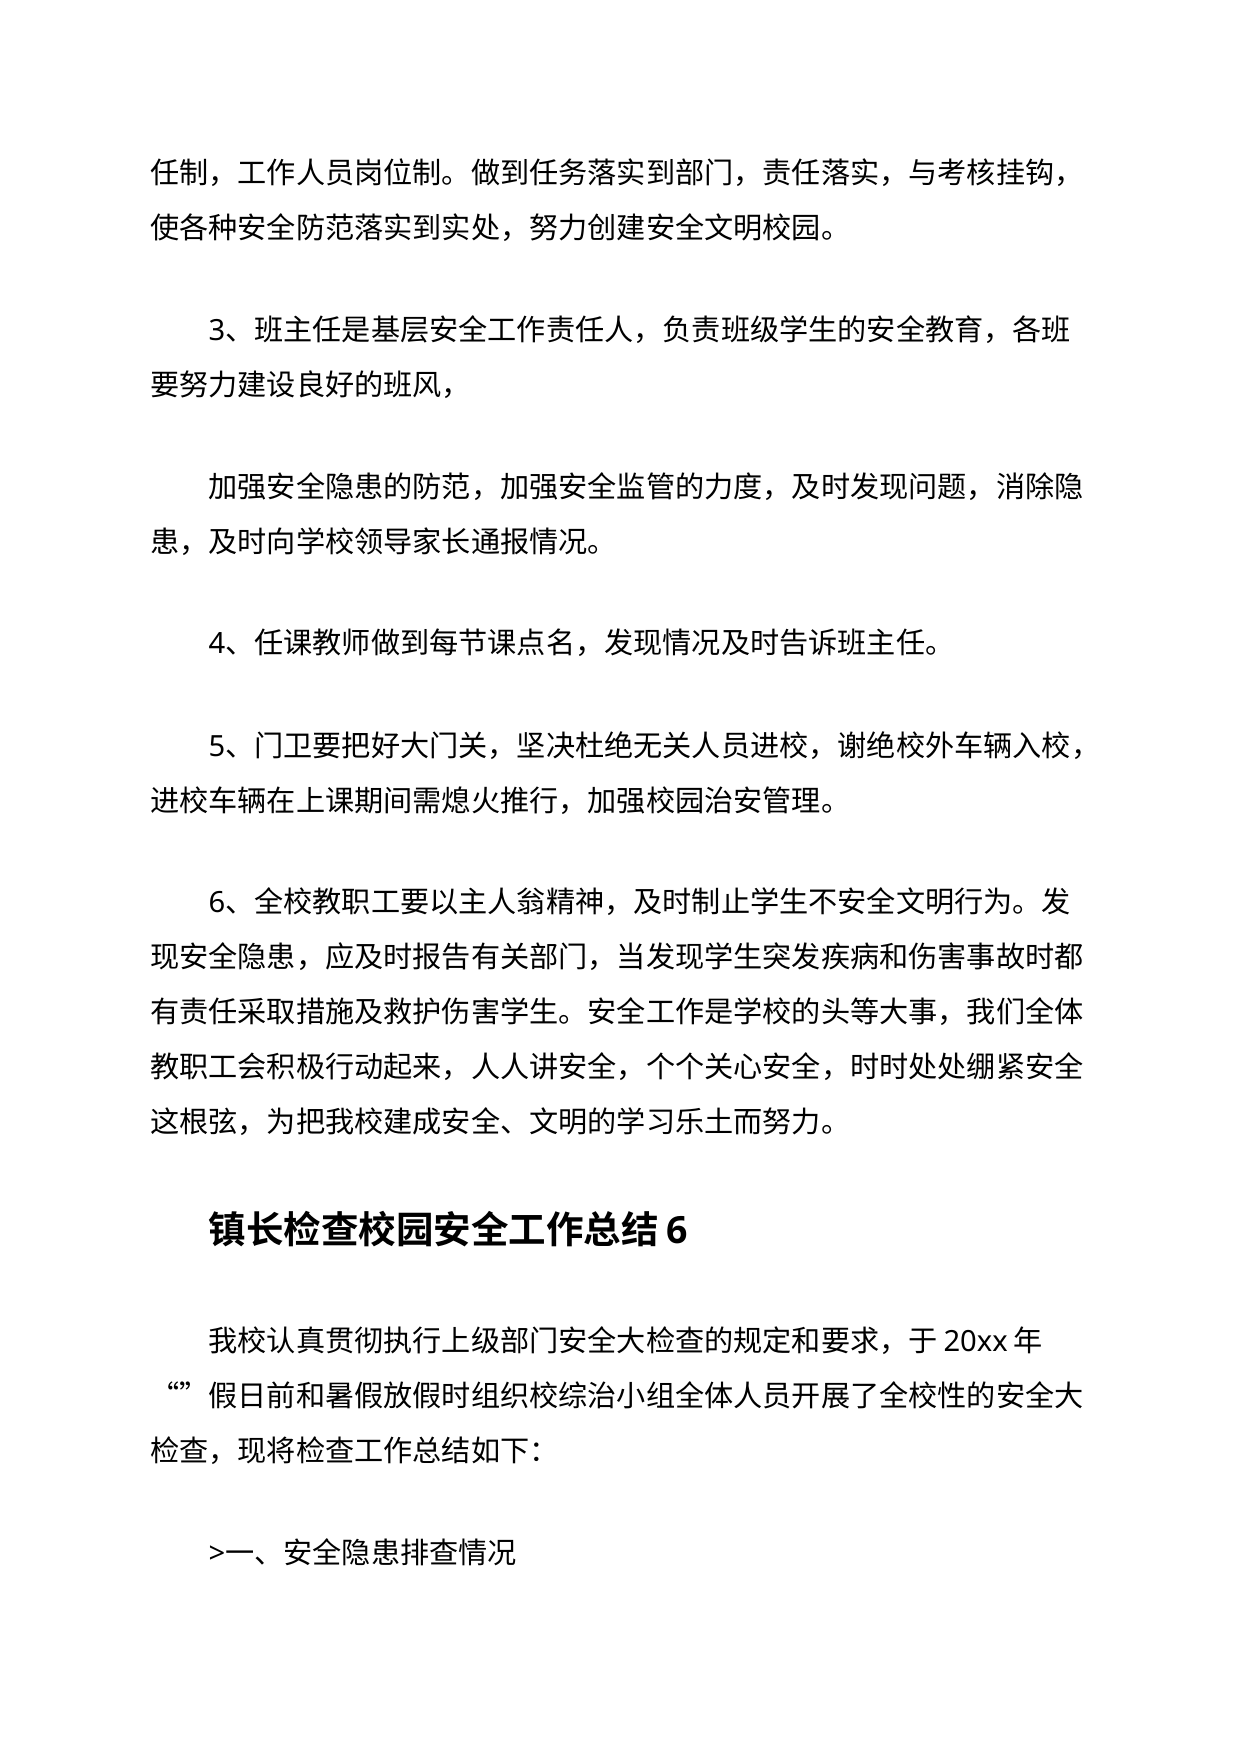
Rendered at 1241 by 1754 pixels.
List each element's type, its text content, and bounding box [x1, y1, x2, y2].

text 镇长检查校园安全工作总结6 [150, 1200, 1090, 1255]
text 4、任课教师做到每节课点名，发现情况及时告诉班主任。 [150, 620, 1090, 662]
text 6、全校教职工要以主人翁精神，及时制止学生不安全文明行为。发现安全隐患，应及时报告有关部门，当发现学生突发疾病和伤害事故时都有责任采取措施及救护伤害学生。安全工作是学校的头等大事，我们全体教职工会积极行动起来，人人讲安全，个个关心安全，时时处处绷紧安全这根弦，为把我校建成安全、文明的学习乐土而努力。 [150, 879, 1090, 1141]
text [150, 150, 1090, 247]
text 我校认真贯彻执行上级部门安全大检查的规定和要求，于20xx年“”假日前和暑假放假时组织校综治小组全体人员开展了全校性的安全大检查，现将检查工作总结如下： [150, 1318, 1090, 1470]
text 3、班主任是基层安全工作责任人，负责班级学生的安全教育，各班要努力建设良好的班风， [150, 307, 1090, 404]
text 加强安全隐患的防范，加强安全监管的力度，及时发现问题，消除隐患，及时向学校领导家长通报情况。 [150, 463, 1090, 561]
text >一、安全隐患排查情况 [150, 1529, 1090, 1572]
text 5、门卫要把好大门关，坚决杜绝无关人员进校，谢绝校外车辆入校，进校车辆在上课期间需熄火推行，加强校园治安管理。 [150, 722, 1090, 819]
